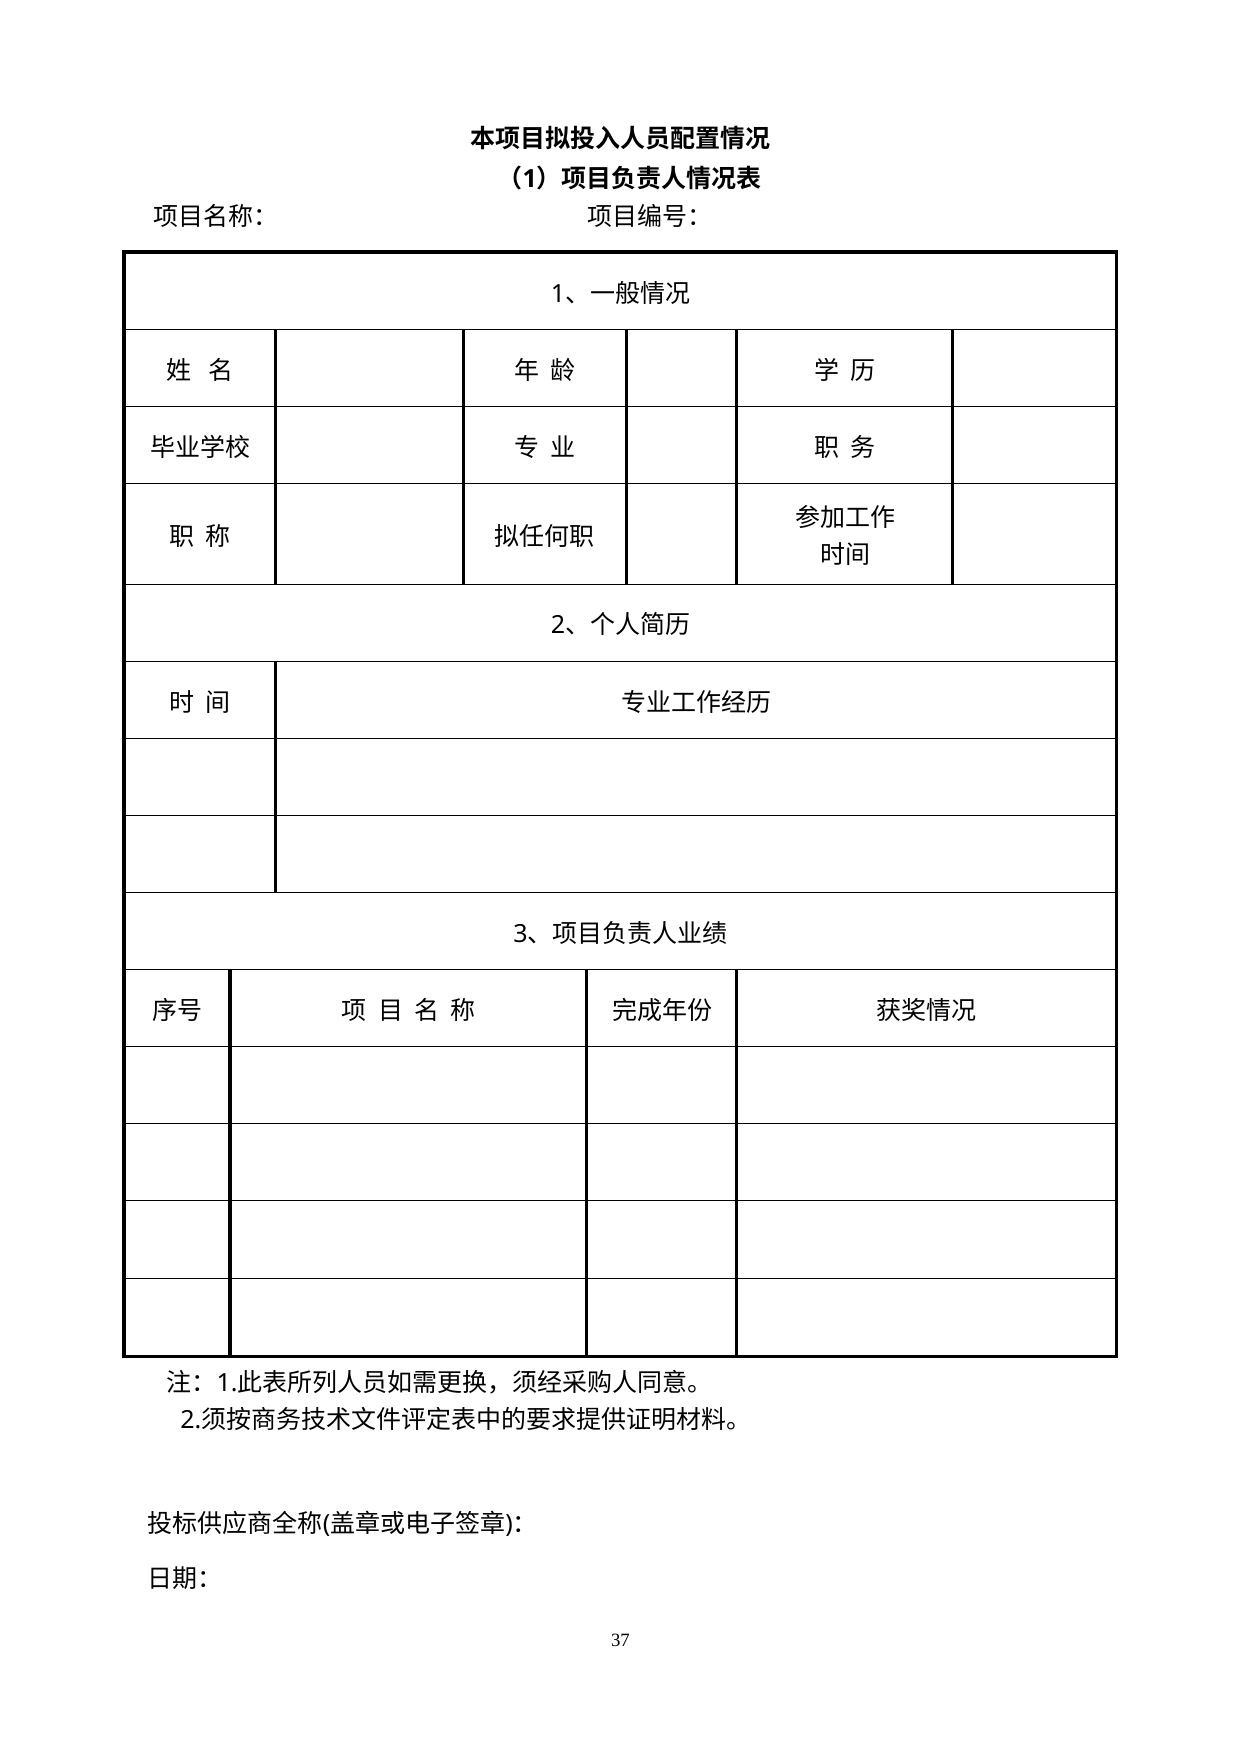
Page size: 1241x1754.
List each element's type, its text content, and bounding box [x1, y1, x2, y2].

table_cell [277, 816, 1115, 892]
table_cell [126, 816, 274, 892]
table_cell [954, 407, 1115, 483]
table_cell [277, 330, 462, 406]
table_cell 获奖情况 [738, 970, 1115, 1046]
table_cell 职 务 [738, 407, 951, 483]
table_cell 毕业学校 [126, 407, 274, 483]
table_cell [588, 1047, 735, 1123]
table_cell [126, 1047, 228, 1123]
table_cell [628, 330, 735, 406]
text 日期： [148, 1558, 1092, 1594]
table_cell [126, 1279, 228, 1354]
table_cell [232, 1047, 585, 1123]
table_cell [232, 1201, 585, 1277]
text 2.须按商务技术文件评定表中的要求提供证明材料。 [148, 1399, 1092, 1436]
table_cell 专 业 [465, 407, 625, 483]
table_cell 拟任何职 [465, 484, 625, 584]
table_cell [277, 484, 462, 584]
table_cell 2、个人简历 [126, 585, 1115, 661]
table_cell 专业工作经历 [277, 662, 1115, 738]
table_cell [588, 1279, 735, 1354]
table_cell 姓 名 [126, 330, 274, 406]
table_cell [954, 484, 1115, 584]
table_cell 职 称 [126, 484, 274, 584]
text 项目名称： 项目编号： [111, 196, 1092, 232]
table_cell [738, 1201, 1115, 1277]
table_cell [277, 739, 1115, 815]
table_cell [738, 1047, 1115, 1123]
table_cell 时 间 [126, 662, 274, 738]
text 注：1.此表所列人员如需更换，须经采购人同意。 [166, 1358, 1092, 1399]
table_cell [232, 1279, 585, 1354]
table_cell [277, 407, 462, 483]
text （1）项目负责人情况表 [166, 154, 1092, 196]
table_cell [588, 1201, 735, 1277]
table_cell [126, 1201, 228, 1277]
table_cell 序号 [126, 970, 228, 1046]
table_cell [954, 330, 1115, 406]
table_cell [738, 1124, 1115, 1200]
table_cell 年 龄 [465, 330, 625, 406]
table_cell [126, 739, 274, 815]
table_cell [126, 1124, 228, 1200]
table_cell 完成年份 [588, 970, 735, 1046]
table_cell 项 目 名 称 [232, 970, 585, 1046]
table_cell [628, 407, 735, 483]
text 本项目拟投入人员配置情况 [148, 118, 1092, 154]
table_cell 3、项目负责人业绩 [126, 893, 1115, 969]
table_header 1、一般情况 [126, 254, 1115, 329]
table_cell [738, 1279, 1115, 1354]
table_cell 参加工作 时间 [738, 484, 951, 584]
table_cell 学 历 [738, 330, 951, 406]
table_cell [232, 1124, 585, 1200]
table_cell [588, 1124, 735, 1200]
table_cell [628, 484, 735, 584]
text 投标供应商全称(盖章或电子签章)： [148, 1504, 1092, 1540]
